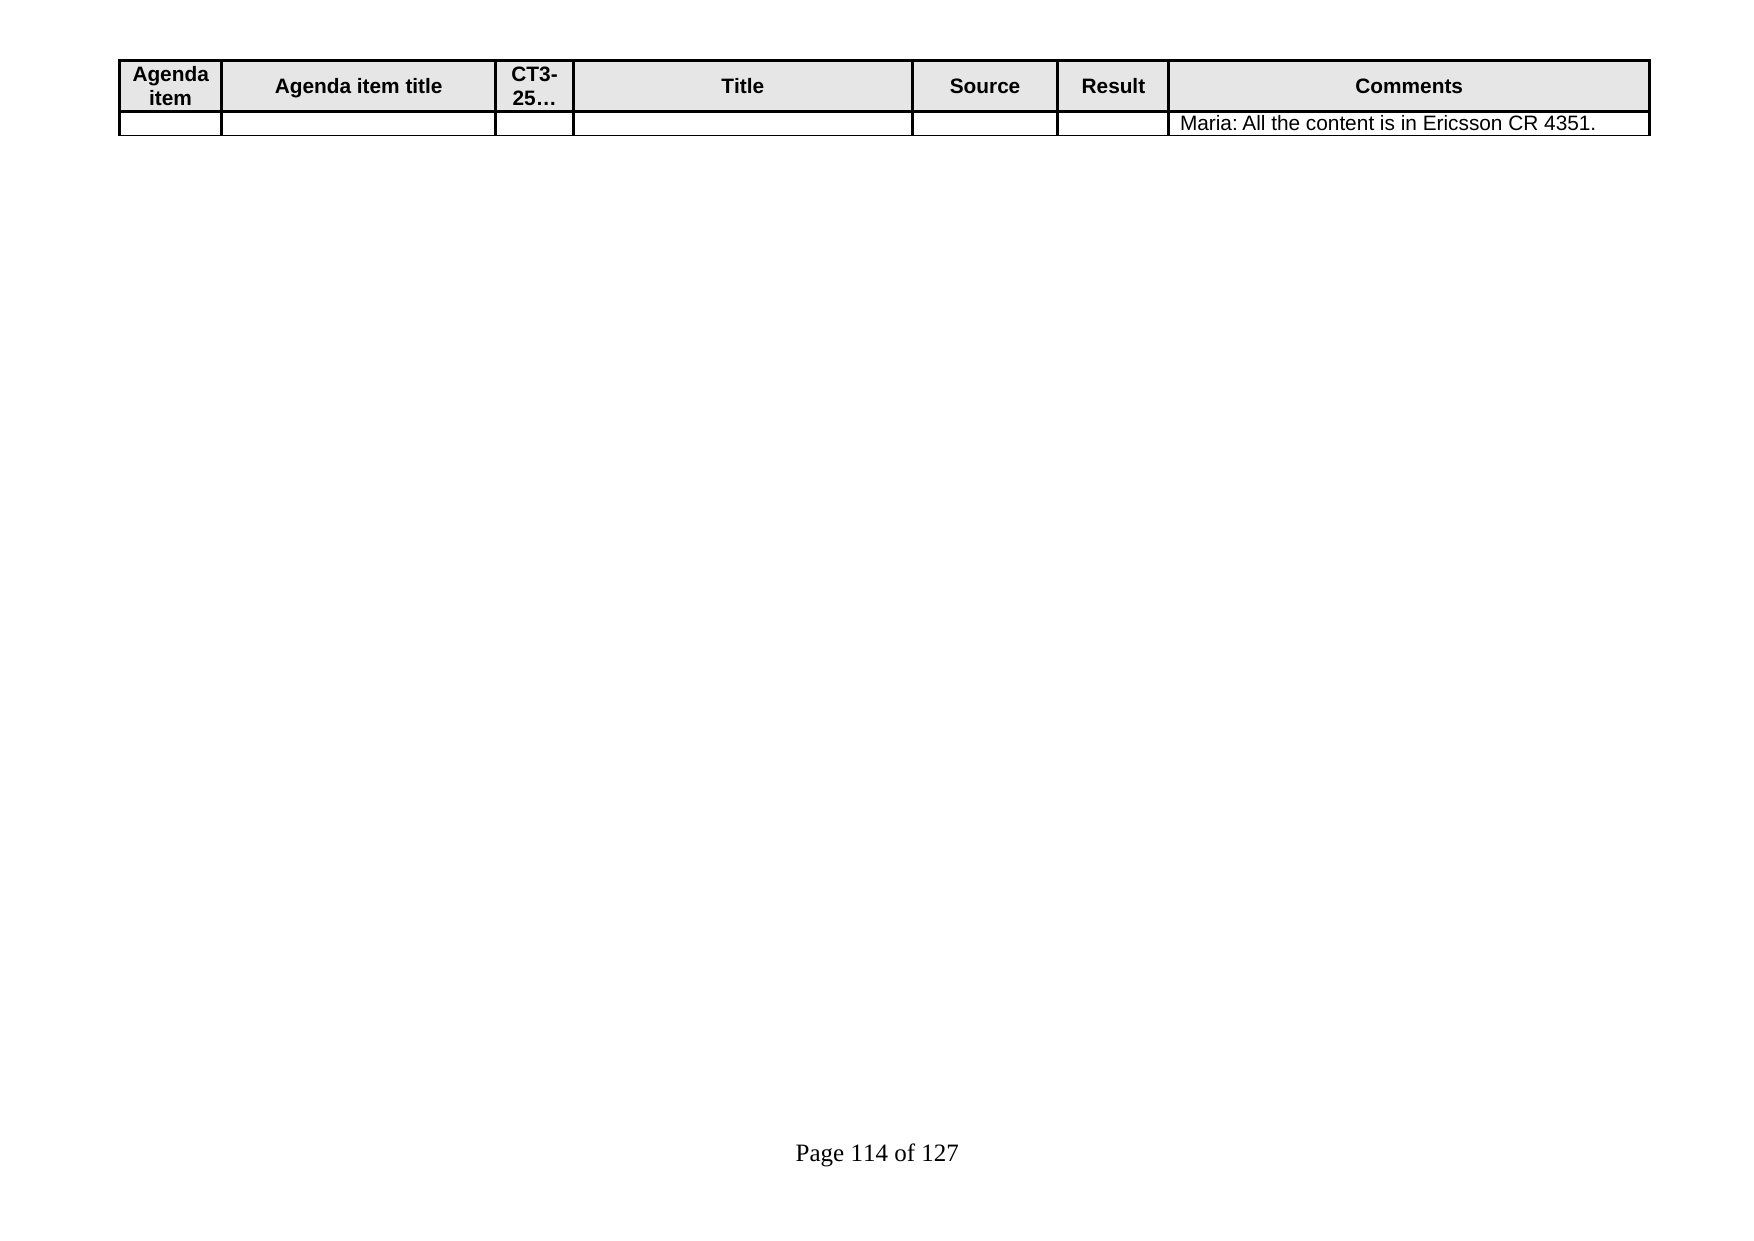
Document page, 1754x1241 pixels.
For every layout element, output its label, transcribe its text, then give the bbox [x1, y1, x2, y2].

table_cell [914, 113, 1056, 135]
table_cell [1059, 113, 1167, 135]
table_header Agenda item [121, 62, 220, 110]
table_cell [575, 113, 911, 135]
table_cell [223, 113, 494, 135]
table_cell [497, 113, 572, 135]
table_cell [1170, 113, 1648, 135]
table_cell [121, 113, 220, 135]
table_header Source [914, 62, 1056, 110]
table_header Comments [1170, 62, 1648, 110]
table_header Title [575, 62, 911, 110]
table_header CT3-25… [497, 62, 572, 110]
table_header Result [1059, 62, 1167, 110]
table_header Agenda item title [223, 62, 494, 110]
